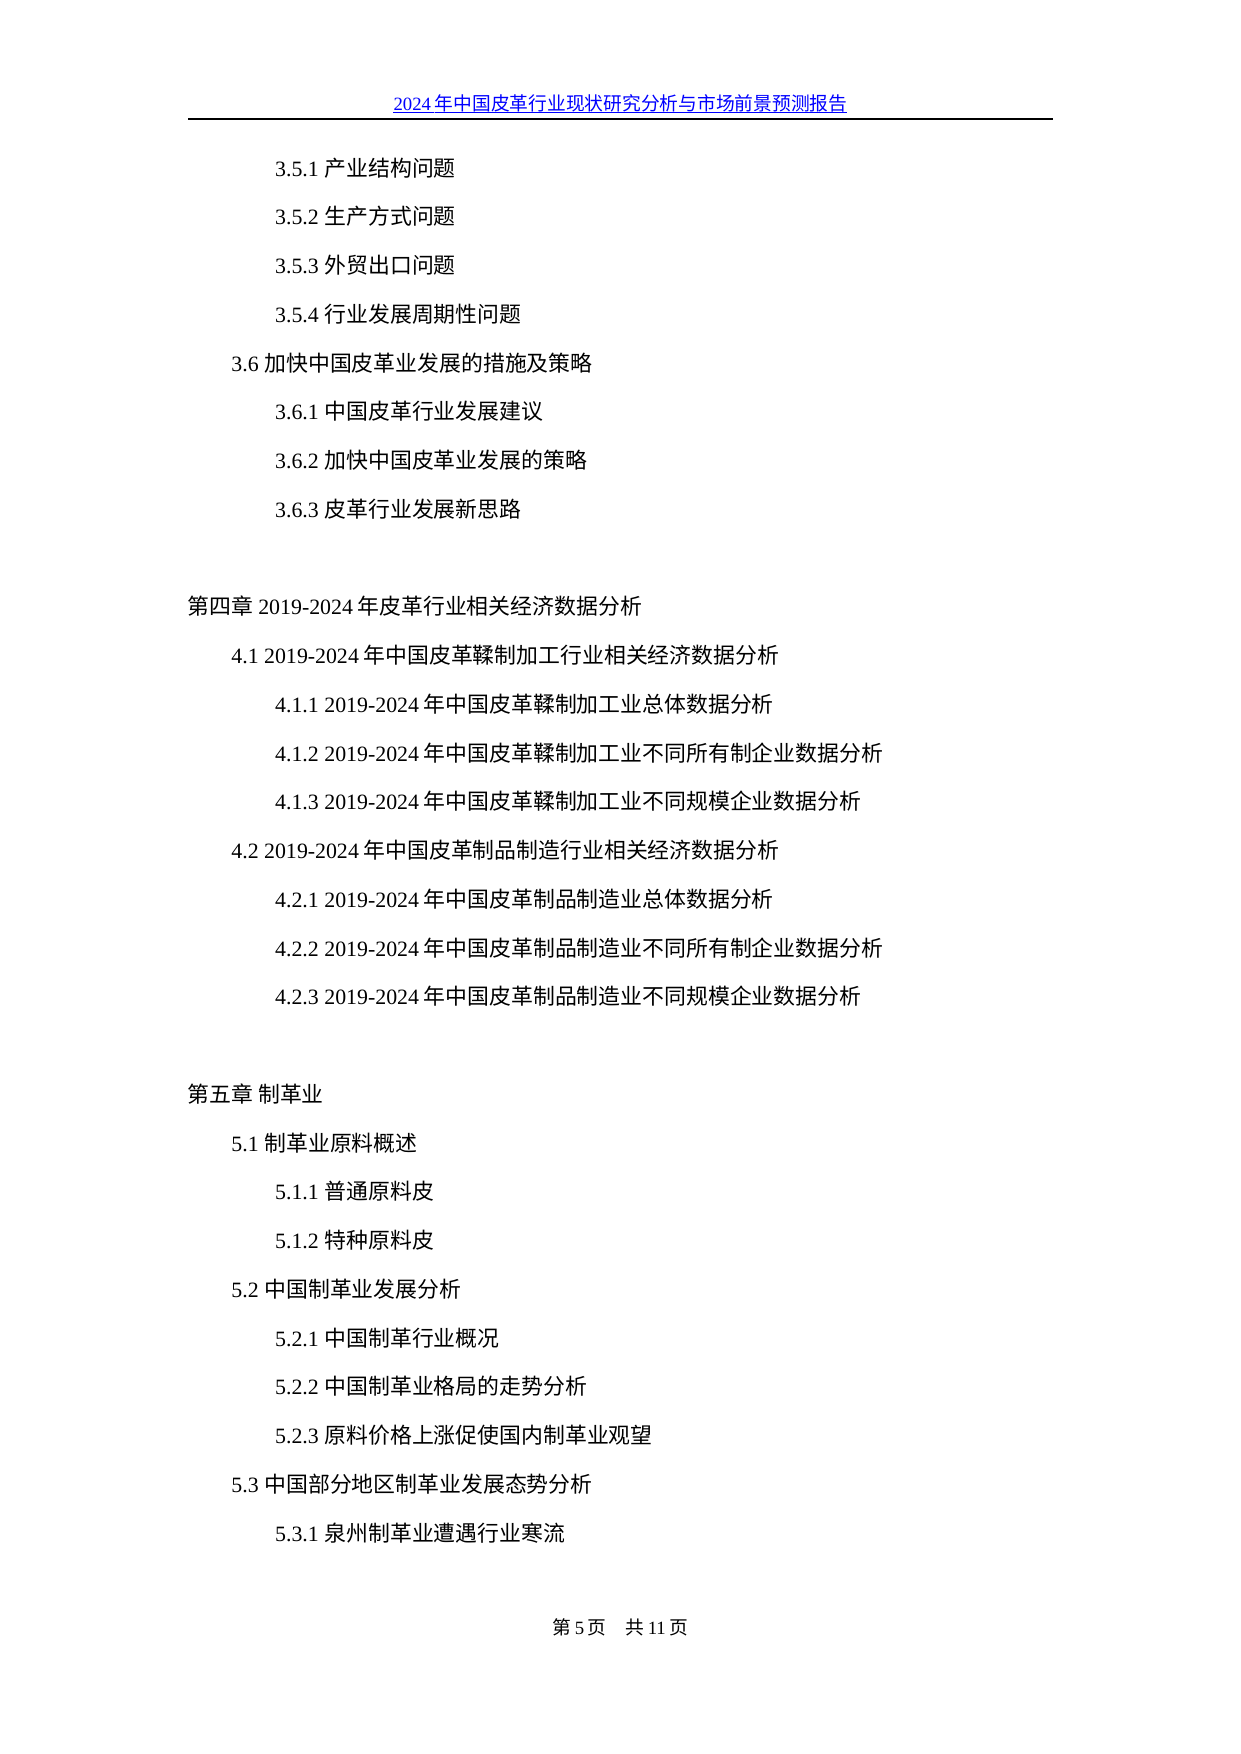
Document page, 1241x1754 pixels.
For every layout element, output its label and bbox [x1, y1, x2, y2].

text [187, 150, 1053, 1548]
